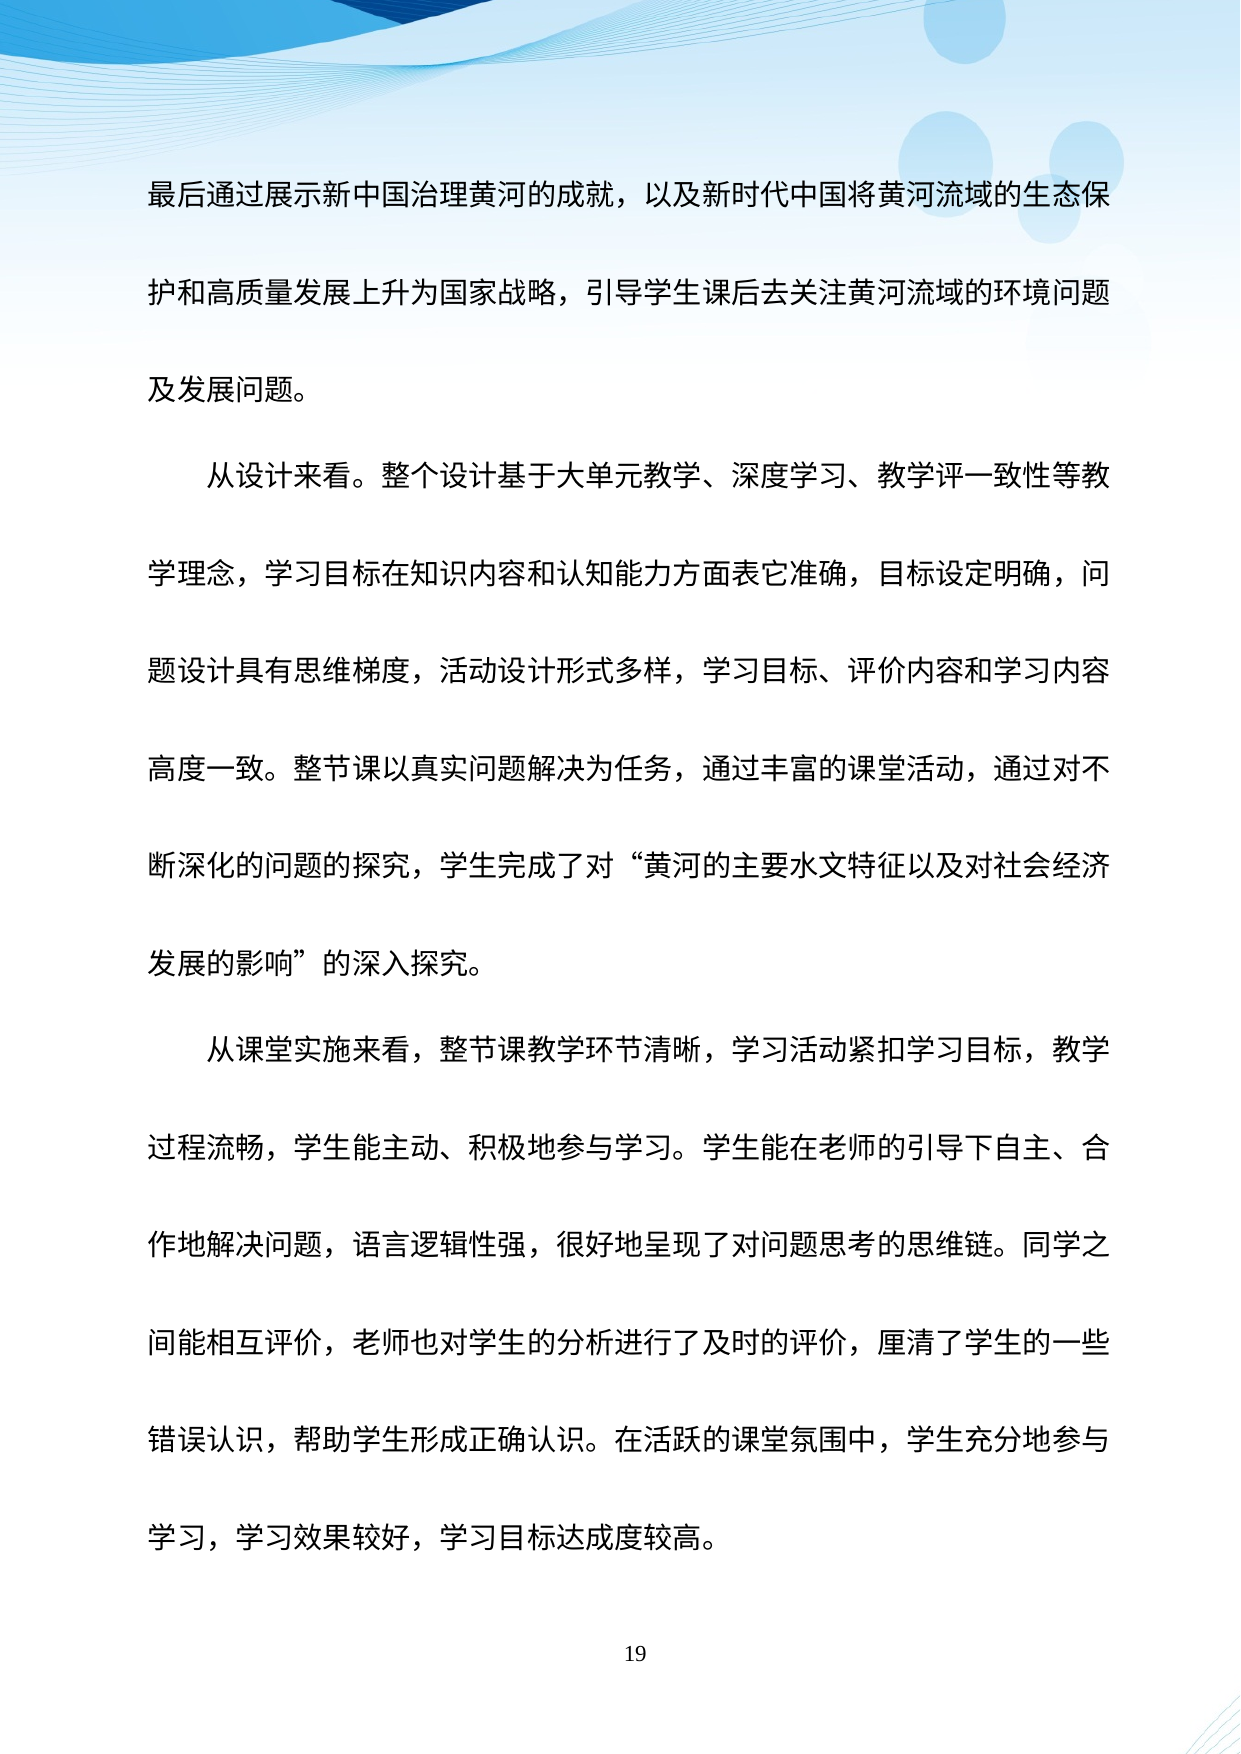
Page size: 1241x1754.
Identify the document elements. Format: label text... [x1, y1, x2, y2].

text 从课堂实施来看，整节课教学环节清晰，学习活动紧扣学习目标，教学过程流畅，学生能主动、积极地参与学习。学生能在老师的引导下自主、合作地解决问题，语言逻辑性强，很好地呈现了对问题思考的思维链。同学之间能相互评价，老师也对学生的分析进行了及时的评价，厘清了学生的一些错误认识，帮助学生形成正确认识。在活跃的课堂氛围中，学生充分地参与学习，学习效果较好，学习目标达成度较高。 [148, 1015, 1122, 1568]
picture [0, 0, 1241, 1754]
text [148, 161, 1122, 421]
text 从设计来看。整个设计基于大单元教学、深度学习、教学评一致性等教学理念，学习目标在知识内容和认知能力方面表它准确，目标设定明确，问题设计具有思维梯度，活动设计形式多样，学习目标、评价内容和学习内容高度一致。整节课以真实问题解决为任务，通过丰富的课堂活动，通过对不断深化的问题的探究，学生完成了对“黄河的主要水文特征以及对社会经济发展的影响”的深入探究。 [148, 442, 1122, 994]
